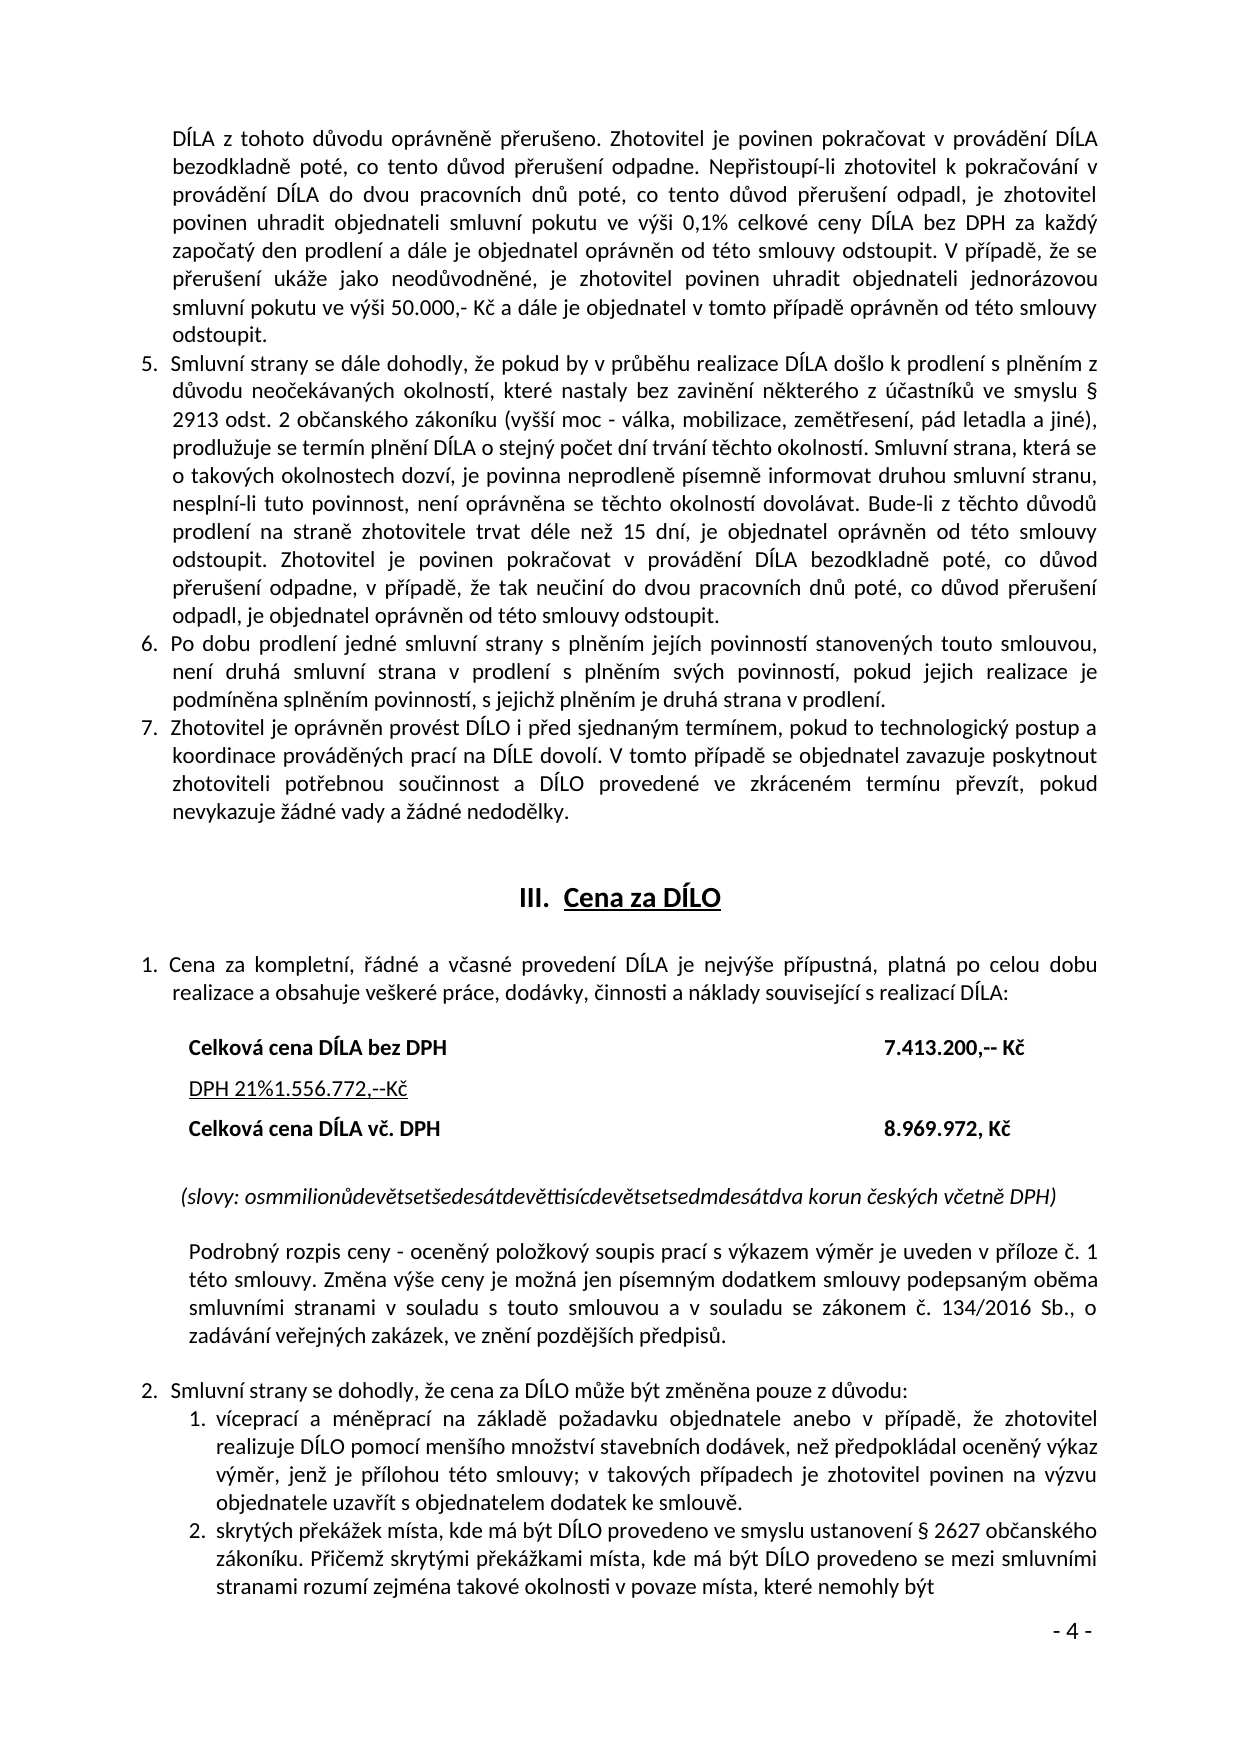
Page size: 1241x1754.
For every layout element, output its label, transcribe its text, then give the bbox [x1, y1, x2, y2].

text (slovy: osmmilionůdevětsetšedesátdevěttisícdevětsetsedmdesátdva korun českých včetně DPH) [141, 1182, 1099, 1210]
list Po dobu prodlení jedné smluvní strany s plněním jejích povinností stanovených touto smlouvou, není druhá smluvní strana v prodlení s plněním svých povinností, pokud jejich realizace je podmíněna splněním povinností, s jejichž plněním je druhá strana v prodlení. [141, 629, 1099, 713]
list skrytých překážek místa, kde má být DÍLO provedeno ve smyslu ustanovení § 2627 občanského zákoníku. Přičemž skrytými překážkami místa, kde má být DÍLO provedeno se mezi smluvními stranami rozumí zejména takové okolnosti v povaze místa, které nemohly být [189, 1516, 1099, 1600]
list Smluvní strany se dohodly, že cena za DÍLO může být změněna pouze z důvodu: [141, 1376, 1099, 1404]
list víceprací a méněprací na základě požadavku objednatele anebo v případě, že zhotovitel realizuje DÍLO pomocí menšího množství stavebních dodávek, než předpokládal oceněný výkaz výměr, jenž je přílohou této smlouvy; v takových případech je zhotovitel povinen na výzvu objednatele uzavřít s objednatelem dodatek ke smlouvě. [189, 1404, 1099, 1516]
text Celková cena DÍLA vč. DPH 8.969.972, Kč [141, 1114, 1099, 1142]
list Zhotovitel je oprávněn provést DÍLO i před sjednaným termínem, pokud to technologický postup a koordinace prováděných prací na DÍLE dovolí. V tomto případě se objednatel zavazuje poskytnout zhotoviteli potřebnou součinnost a DÍLO provedené ve zkráceném termínu převzít, pokud nevykazuje žádné vady a žádné nedodělky. [141, 713, 1099, 825]
list Cena za kompletní, řádné a včasné provedení DÍLA je nejvýše přípustná, platná po celou dobu realizace a obsahuje veškeré práce, dodávky, činnosti a náklady související s realizací DÍLA: [141, 950, 1099, 1006]
text Podrobný rozpis ceny - oceněný položkový soupis prací s výkazem výměr je uveden v příloze č. 1 této smlouvy. Změna výše ceny je možná jen písemným dodatkem smlouvy podepsaným oběma smluvními stranami v souladu s touto smlouvou a v souladu se zákonem č. 134/2016 Sb., o zadávání veřejných zakázek, ve znění pozdějších předpisů. [189, 1237, 1099, 1349]
text DÍLA z tohoto důvodu oprávněně přerušeno. Zhotovitel je povinen pokračovat v provádění DÍLA bezodkladně poté, co tento důvod přerušení odpadne. Nepřistoupí-li zhotovitel k pokračování v provádění DÍLA do dvou pracovních dnů poté, co tento důvod přerušení odpadl, je zhotovitel povinen uhradit objednateli smluvní pokutu ve výši 0,1% celkové ceny DÍLA bez DPH za každý započatý den prodlení a dále je objednatel oprávněn od této smlouvy odstoupit. V případě, že se přerušení ukáže jako neodůvodněné, je zhotovitel povinen uhradit objednateli jednorázovou smluvní pokutu ve výši 50.000,- Kč a dále je objednatel v tomto případě oprávněn od této smlouvy odstoupit. [172, 124, 1099, 349]
list Smluvní strany se dále dohodly, že pokud by v průběhu realizace DÍLA došlo k prodlení s plněním z důvodu neočekávaných okolností, které nastaly bez zavinění některého z účastníků ve smyslu § 2913 odst. 2 občanského zákoníku (vyšší moc - válka, mobilizace, zemětřesení, pád letadla a jiné), prodlužuje se termín plnění DÍLA o stejný počet dní trvání těchto okolností. Smluvní strana, která se o takových okolnostech dozví, je povinna neprodleně písemně informovat druhou smluvní stranu, nesplní-li tuto povinnost, není oprávněna se těchto okolností dovolávat. Bude-li z těchto důvodů prodlení na straně zhotovitele trvat déle než 15 dní, je objednatel oprávněn od této smlouvy odstoupit. Zhotovitel je povinen pokračovat v provádění DÍLA bezodkladně poté, co důvod přerušení odpadne, v případě, že tak neučiní do dvou pracovních dnů poté, co důvod přerušení odpadl, je objednatel oprávněn od této smlouvy odstoupit. [141, 349, 1099, 629]
text Celková cena DÍLA bez DPH 7.413.200,-- Kč [141, 1033, 1099, 1061]
text - 4 - [1048, 1615, 1092, 1646]
list Cena za DÍLO [141, 879, 1099, 915]
text DPH 21%1.556.772,--Kč [141, 1074, 1099, 1102]
